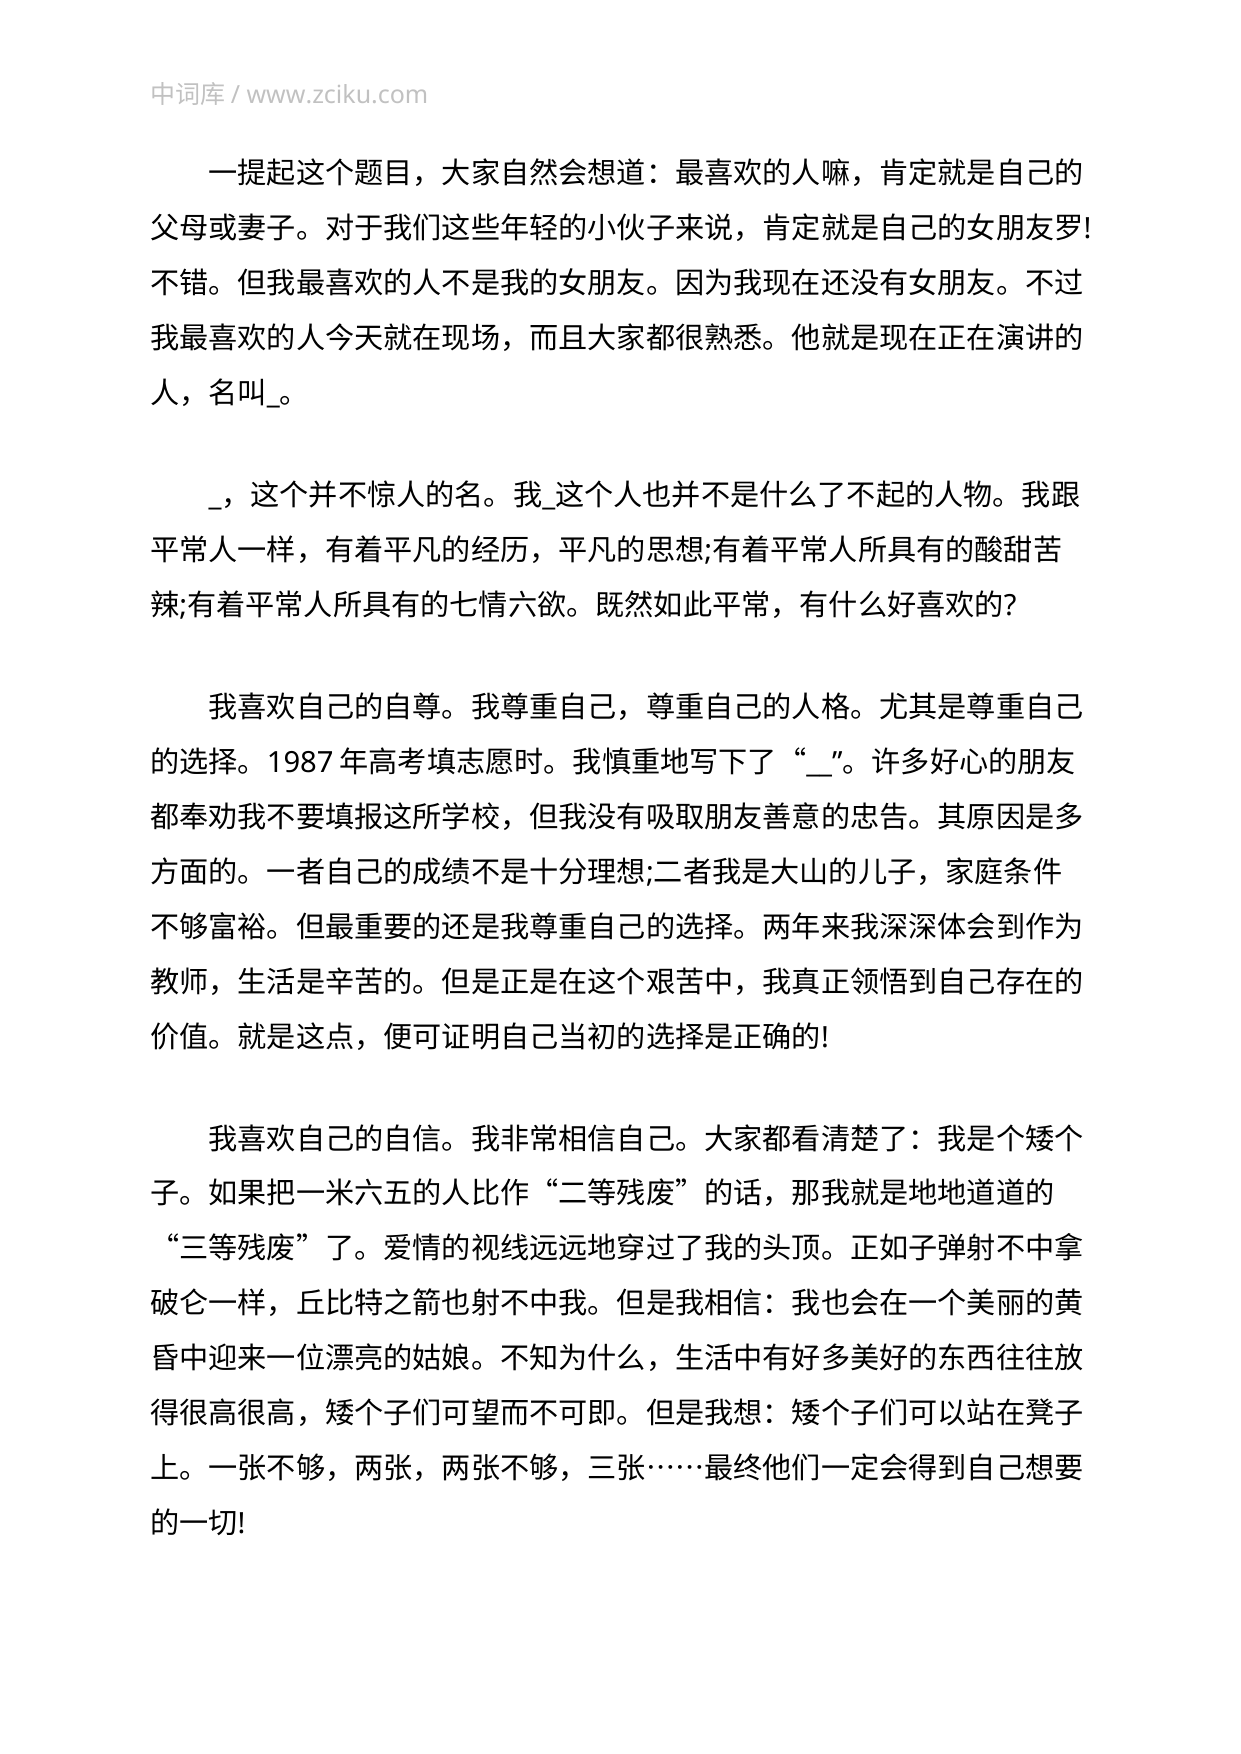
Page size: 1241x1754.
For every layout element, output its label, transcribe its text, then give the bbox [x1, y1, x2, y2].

text 我喜欢自己的自尊。我尊重自己，尊重自己的人格。尤其是尊重自己的选择。1987年高考填志愿时。我慎重地写下了“__”。许多好心的朋友都奉劝我不要填报这所学校，但我没有吸取朋友善意的忠告。其原因是多方面的。一者自己的成绩不是十分理想;二者我是大山的儿子，家庭条件不够富裕。但最重要的还是我尊重自己的选择。两年来我深深体会到作为教师，生活是辛苦的。但是正是在这个艰苦中，我真正领悟到自己存在的价值。就是这点，便可证明自己当初的选择是正确的! [150, 684, 1090, 1056]
text _，这个并不惊人的名。我_这个人也并不是什么了不起的人物。我跟平常人一样，有着平凡的经历，平凡的思想;有着平常人所具有的酸甜苦辣;有着平常人所具有的七情六欲。既然如此平常，有什么好喜欢的? [150, 472, 1090, 624]
text 一提起这个题目，大家自然会想道：最喜欢的人嘛，肯定就是自己的父母或妻子。对于我们这些年轻的小伙子来说，肯定就是自己的女朋友罗!不错。但我最喜欢的人不是我的女朋友。因为我现在还没有女朋友。不过我最喜欢的人今天就在现场，而且大家都很熟悉。他就是现在正在演讲的人，名叫_。 [150, 150, 1090, 412]
text 我喜欢自己的自信。我非常相信自己。大家都看清楚了：我是个矮个子。如果把一米六五的人比作“二等残废”的话，那我就是地地道道的“三等残废”了。爱情的视线远远地穿过了我的头顶。正如子弹射不中拿破仑一样，丘比特之箭也射不中我。但是我相信：我也会在一个美丽的黄昏中迎来一位漂亮的姑娘。不知为什么，生活中有好多美好的东西往往放得很高很高，矮个子们可望而不可即。但是我想：矮个子们可以站在凳子上。一张不够，两张，两张不够，三张……最终他们一定会得到自己想要的一切! [150, 1115, 1090, 1542]
